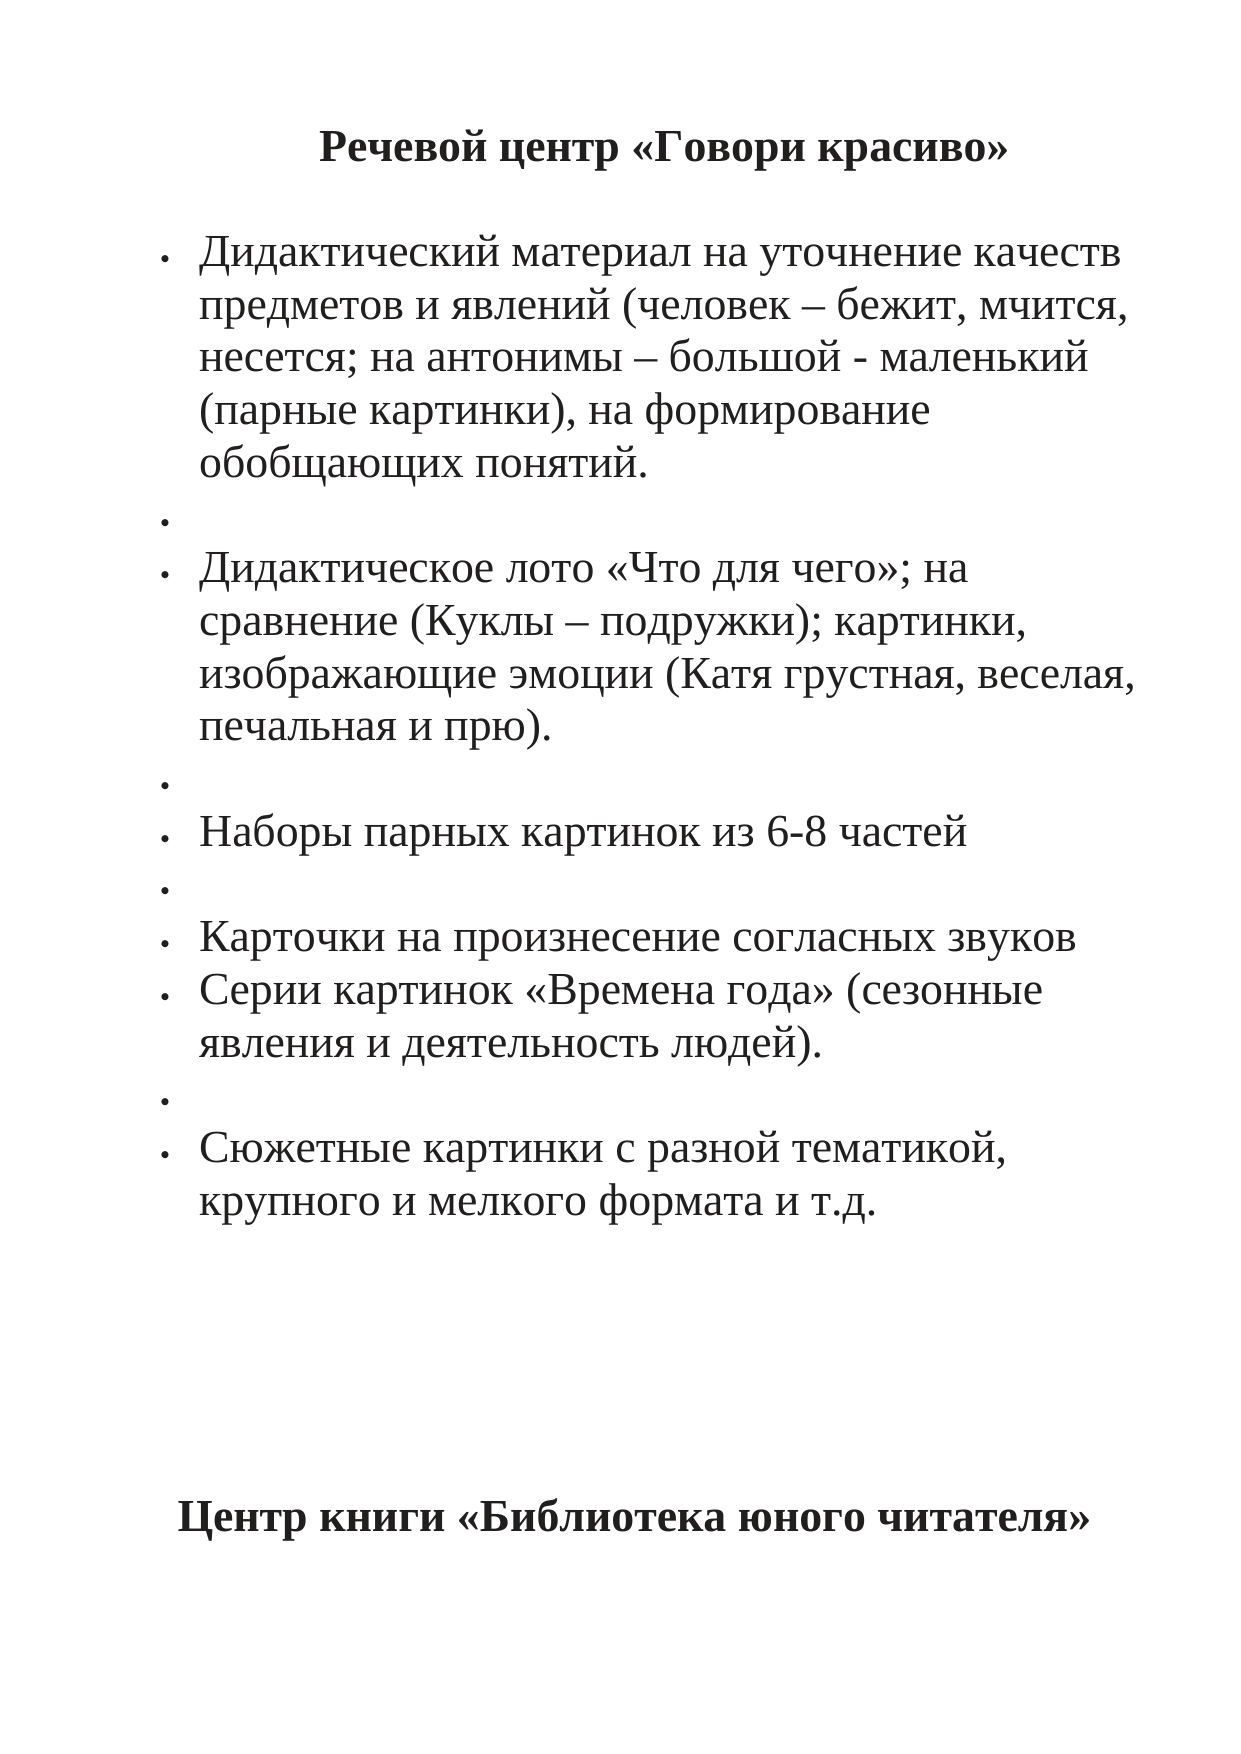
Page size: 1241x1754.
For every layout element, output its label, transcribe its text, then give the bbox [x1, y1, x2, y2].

list Серии картинок «Времена года» (сезонные явления и деятельность людей). [161, 961, 1152, 1067]
list Наборы парных картинок из 6-8 частей [161, 803, 1152, 856]
text Центр книги «Библиотека юного читателя» [177, 1488, 1152, 1541]
list Карточки на произнесение согласных звуков [161, 909, 1152, 961]
list Сюжетные картинки с разной тематикой, крупного и мелкого формата и т.д. [161, 1119, 1152, 1225]
text Речевой центр «Говори красиво» [177, 118, 1152, 171]
list Дидактическое лото «Что для чего»; на сравнение (Куклы – подружки); картинки, изображающие эмоции (Катя грустная, веселая, печальная и прю). [161, 540, 1152, 751]
list Дидактический материал на уточнение качеств предметов и явлений (человек – бежит, мчится, несется; на антонимы – большой - маленький (парные картинки), на формирование обобщающих понятий. [161, 223, 1152, 487]
